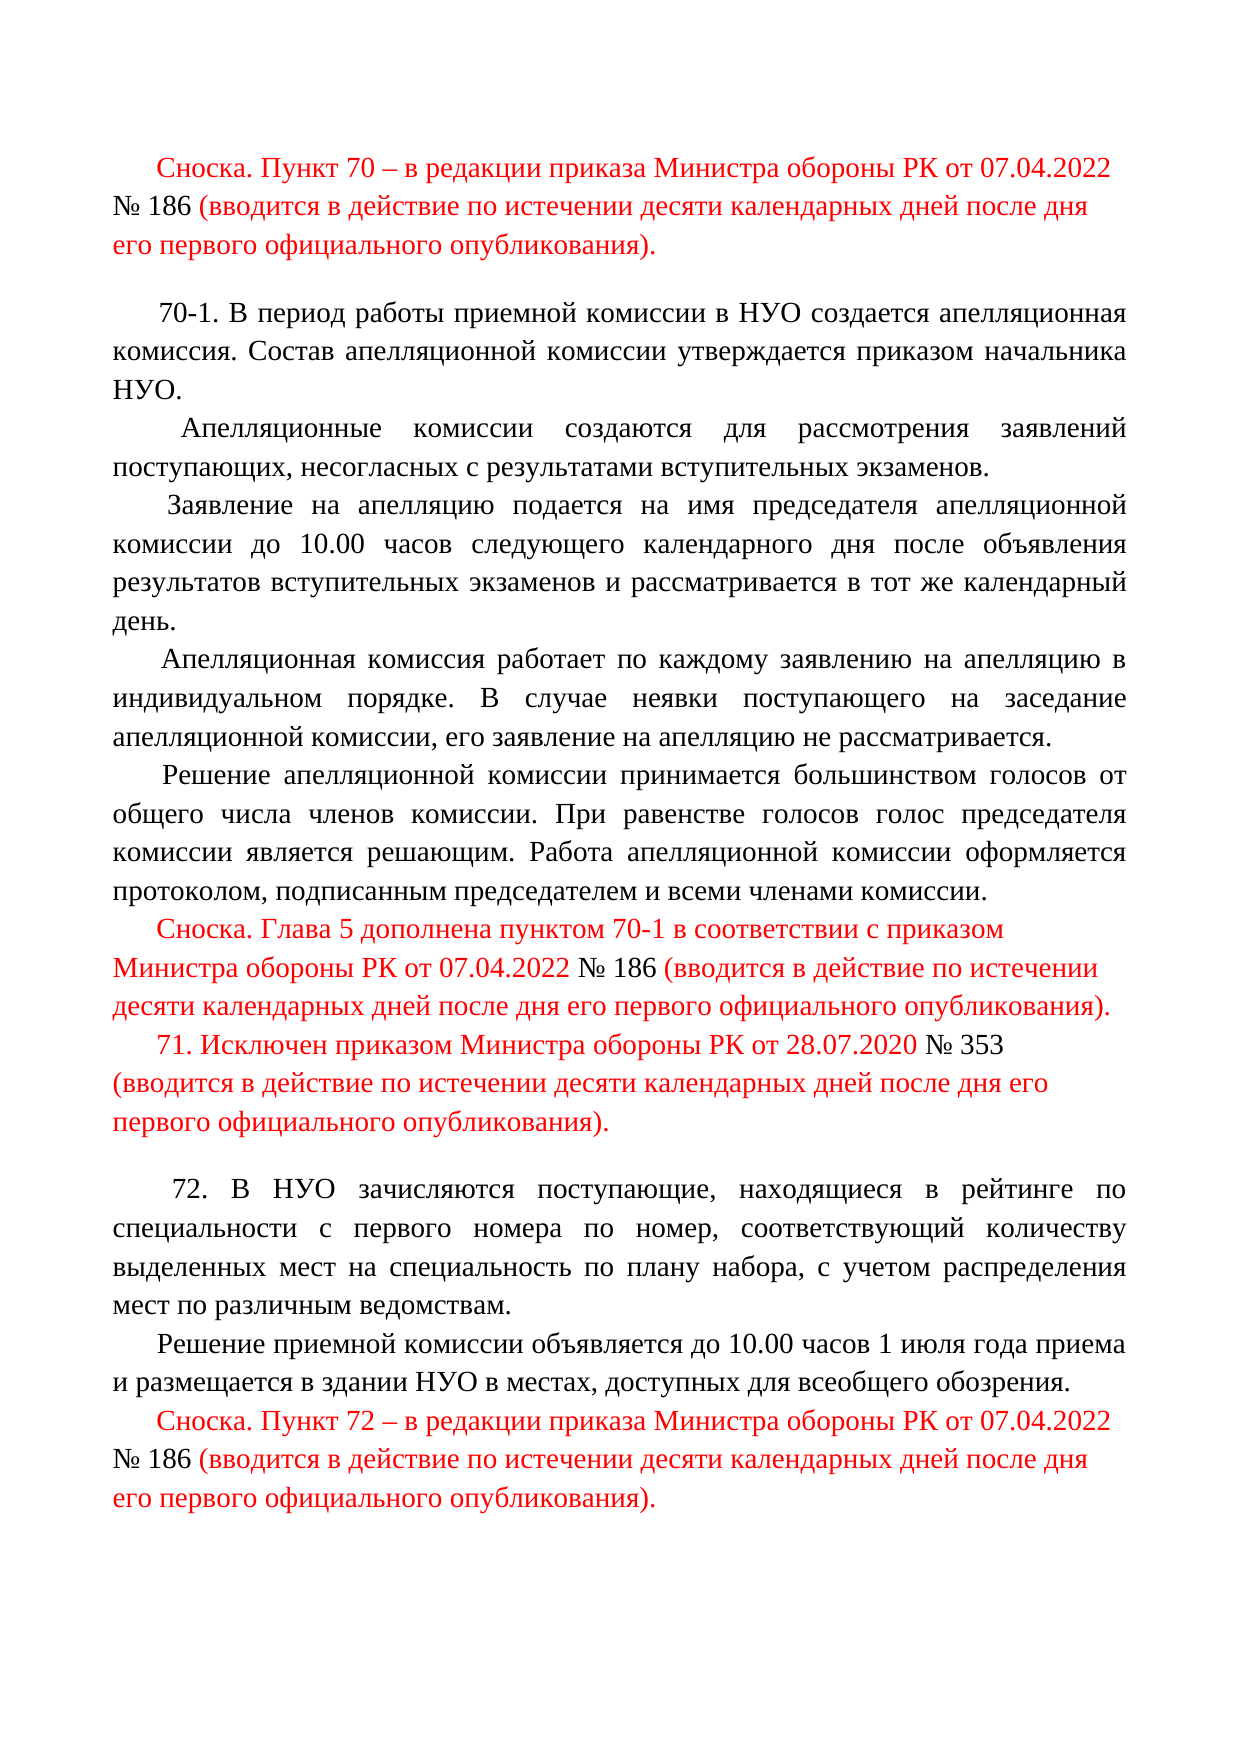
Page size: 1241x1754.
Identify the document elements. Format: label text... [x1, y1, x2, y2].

text Решение апелляционной комиссии принимается большинством голосов от общего числа членов комиссии. При равенстве голосов голос председателя комиссии является решающим. Работа апелляционной комиссии оформляется протоколом, подписанным председателем и всеми членами комиссии. [112, 757, 1128, 906]
text Сноска. Пункт 72 – в редакции приказа Министра обороны РК от 07.04.2022 № 186 (вводится в действие по истечении десяти календарных дней после дня его первого официального опубликования). [112, 1403, 1128, 1544]
text Апелляционная комиссия работает по каждому заявлению на апелляцию в индивидуальном порядке. В случае неявки поступающего на заседание апелляционной комиссии, его заявление на апелляцию не рассматривается. [112, 642, 1128, 752]
text 70-1. В период работы приемной комиссии в НУО создается апелляционная комиссия. Состав апелляционной комиссии утверждается приказом начальника НУО. [112, 295, 1128, 405]
text Апелляционные комиссии создаются для рассмотрения заявлений поступающих, несогласных с результатами вступительных экзаменов. [112, 410, 1128, 482]
text Решение приемной комиссии объявляется до 10.00 часов 1 июля года приема и размещается в здании НУО в местах, доступных для всеобщего обозрения. [112, 1326, 1128, 1398]
text Заявление на апелляцию подается на имя председателя апелляционной комиссии до 10.00 часов следующего календарного дня после объявления результатов вступительных экзаменов и рассматривается в тот же календарный день. [112, 487, 1128, 637]
text Сноска. Глава 5 дополнена пунктом 70-1 в соответствии с приказом Министра обороны РК от 07.04.2022 № 186 (вводится в действие по истечении десяти календарных дней после дня его первого официального опубликования). 71. Исключен приказом Министра обороны РК от 28.07.2020 № 353 (вводится в действие по истечении десяти календарных дней после дня его первого официального опубликования). [112, 911, 1128, 1168]
text 72. В НУО зачисляются поступающие, находящиеся в рейтинге по специальности с первого номера по номер, соответствующий количеству выделенных мест на специальность по плану набора, с учетом распределения мест по различным ведомствам. [112, 1172, 1128, 1321]
text Сноска. Пункт 70 – в редакции приказа Министра обороны РК от 07.04.2022 № 186 (вводится в действие по истечении десяти календарных дней после дня его первого официального опубликования). [112, 150, 1128, 291]
